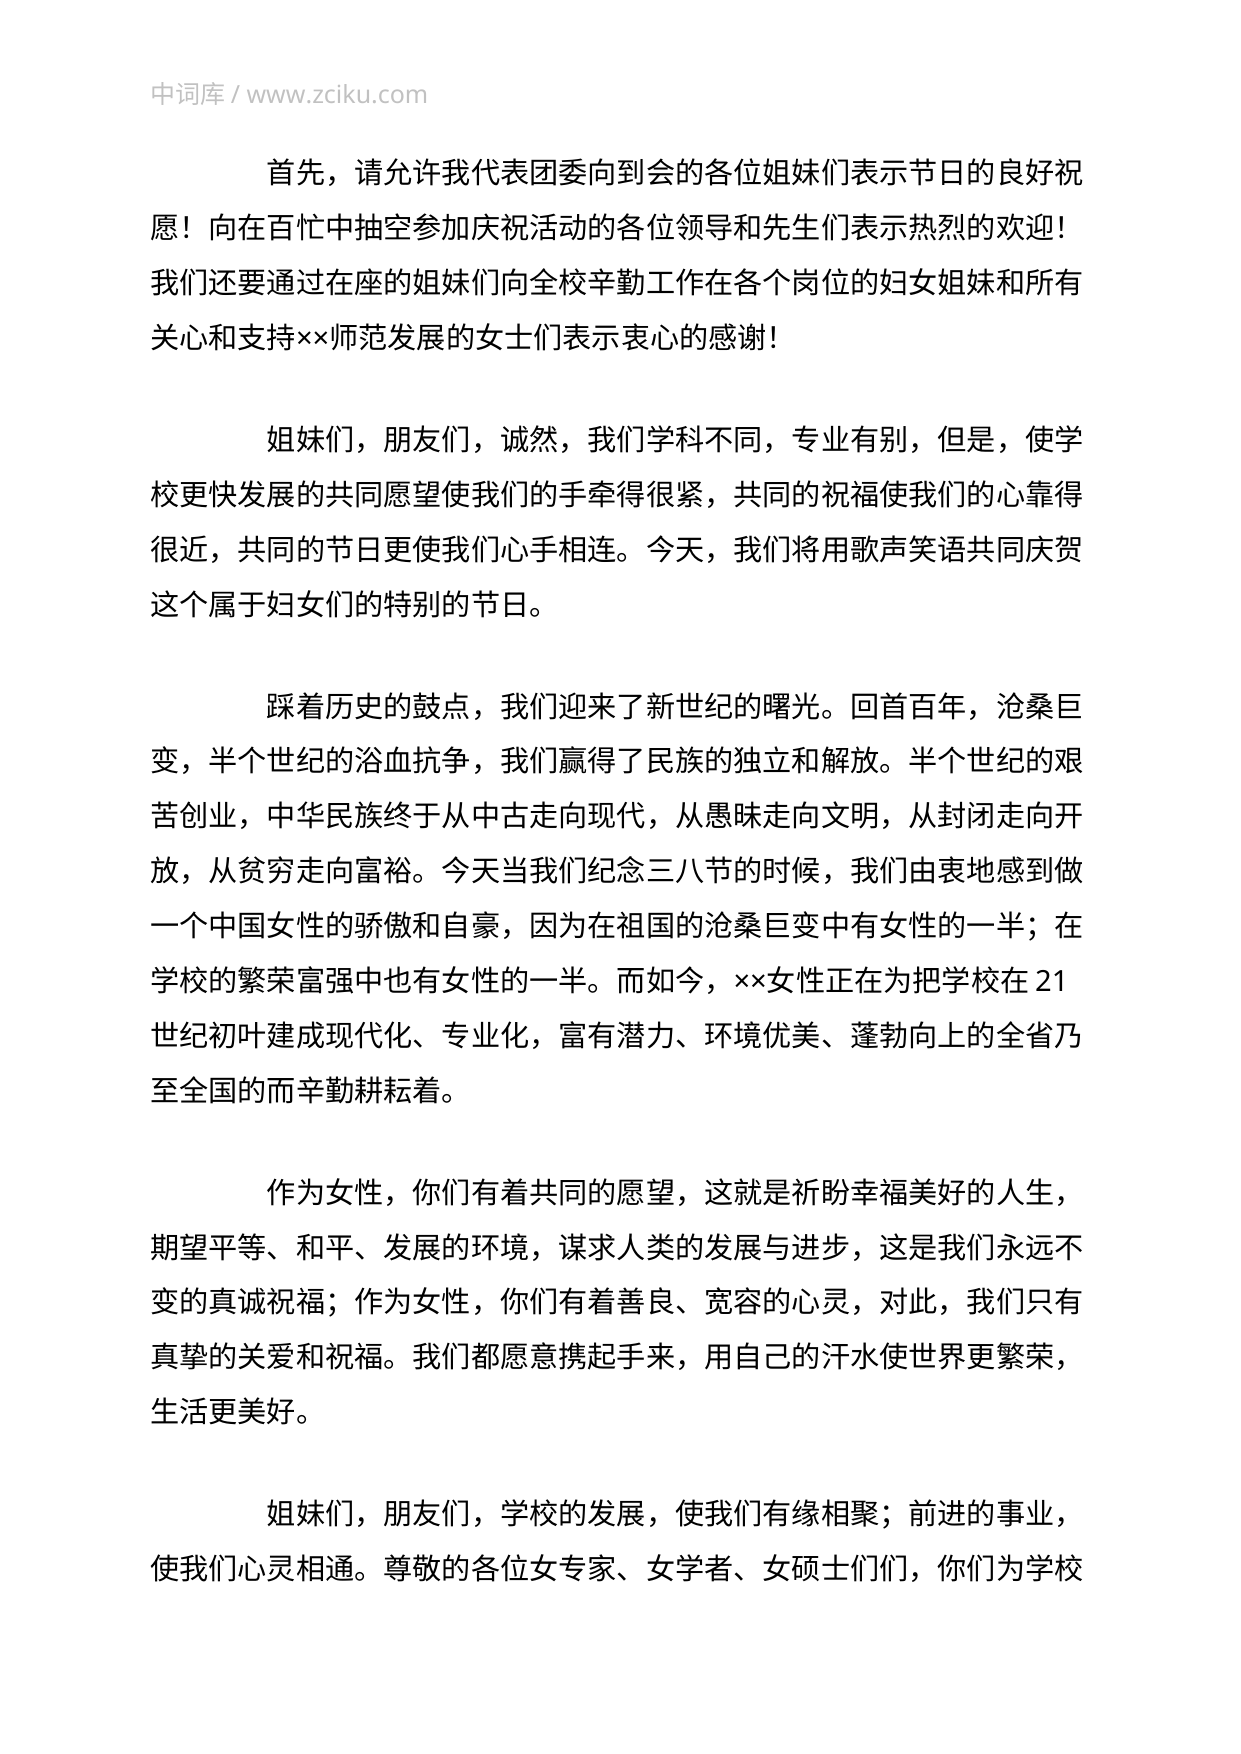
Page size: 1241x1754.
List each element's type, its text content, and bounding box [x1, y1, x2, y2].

text 首先，请允许我代表团委向到会的各位姐妹们表示节日的良好祝愿！向在百忙中抽空参加庆祝活动的各位领导和先生们表示热烈的欢迎！我们还要通过在座的姐妹们向全校辛勤工作在各个岗位的妇女姐妹和所有关心和支持××师范发展的女士们表示衷心的感谢！ [150, 150, 1090, 357]
text 姐妹们，朋友们，诚然，我们学科不同，专业有别，但是，使学校更快发展的共同愿望使我们的手牵得很紧，共同的祝福使我们的心靠得很近，共同的节日更使我们心手相连。今天，我们将用歌声笑语共同庆贺这个属于妇女们的特别的节日。 [150, 417, 1090, 624]
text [150, 1491, 1090, 1588]
text 作为女性，你们有着共同的愿望，这就是祈盼幸福美好的人生，期望平等、和平、发展的环境，谋求人类的发展与进步，这是我们永远不变的真诚祝福；作为女性，你们有着善良、宽容的心灵，对此，我们只有真挚的关爱和祝福。我们都愿意携起手来，用自己的汗水使世界更繁荣，生活更美好。 [150, 1169, 1090, 1431]
text 踩着历史的鼓点，我们迎来了新世纪的曙光。回首百年，沧桑巨变，半个世纪的浴血抗争，我们赢得了民族的独立和解放。半个世纪的艰苦创业，中华民族终于从中古走向现代，从愚昧走向文明，从封闭走向开放，从贫穷走向富裕。今天当我们纪念三八节的时候，我们由衷地感到做一个中国女性的骄傲和自豪，因为在祖国的沧桑巨变中有女性的一半；在学校的繁荣富强中也有女性的一半。而如今，××女性正在为把学校在21世纪初叶建成现代化、专业化，富有潜力、环境优美、蓬勃向上的全省乃至全国的而辛勤耕耘着。 [150, 683, 1090, 1110]
